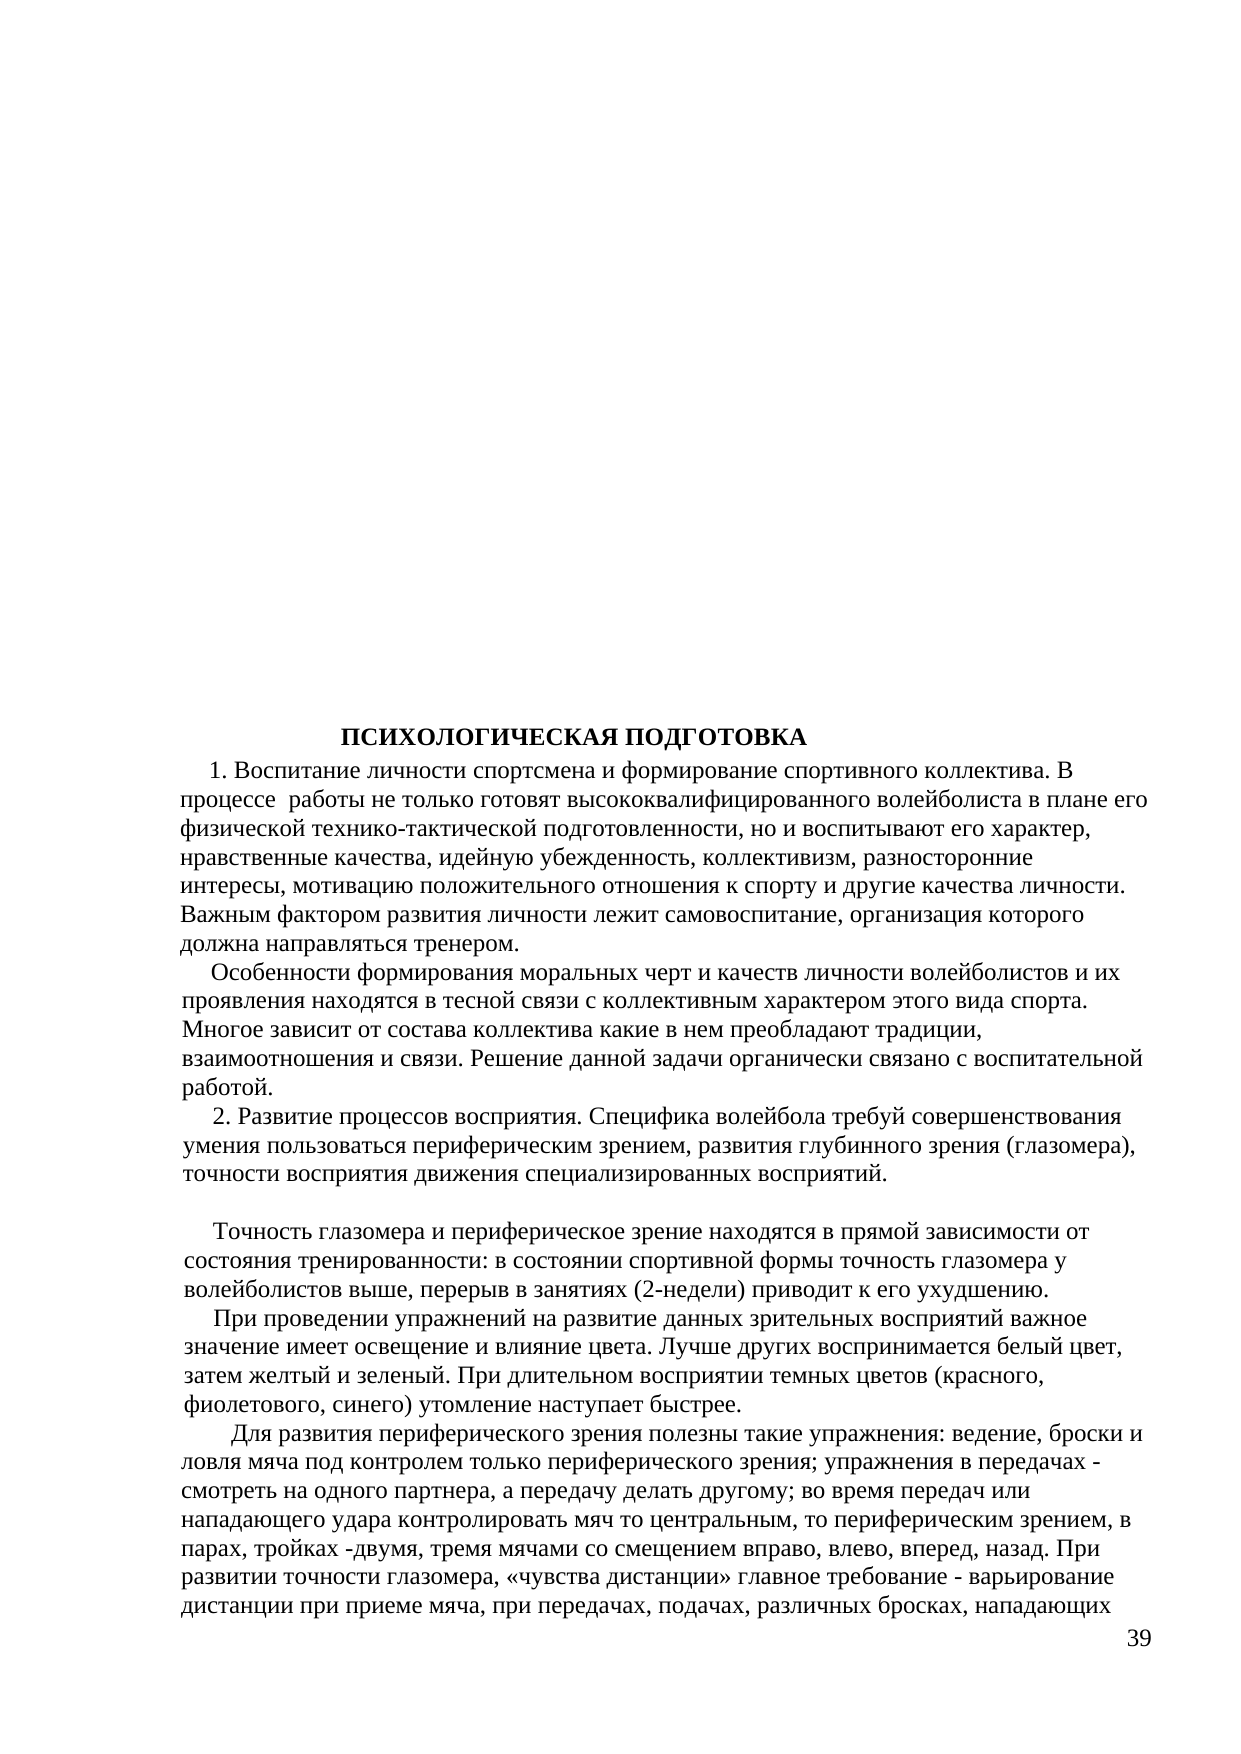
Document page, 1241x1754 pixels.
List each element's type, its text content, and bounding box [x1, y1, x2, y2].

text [181, 1418, 1151, 1619]
text 2. Развитие процессов восприятия. Специфика волейбола требуй совершенствования умения пользоваться периферическим зрением, развития глубинного зрения (глазомера), точности восприятия движения специализированных восприятий. [183, 1101, 1151, 1187]
text Точность глазомера и периферическое зрение находятся в прямой зависимости от состояния тренированности: в состоянии спортивной формы точность глазомера у волейболистов выше, перерыв в занятиях (2-недели) приводит к его ухудшению. [184, 1216, 1152, 1303]
text Особенности формирования моральных черт и качеств личности волейболистов и их проявления находятся в тесной связи с коллективным характером этого вида спорта. Многое зависит от состава коллектива какие в нем преобладают традиции, взаимоотношения и связи. Решение данной задачи органически связано с воспитательной работой. [182, 957, 1152, 1100]
text При проведении упражнений на развитие данных зрительных восприятий важное значение имеет освещение и влияние цвета. Лучше других воспринимается белый цвет, затем желтый и зеленый. При длительном восприятии темных цветов (красного, фиолетового, синего) утомление наступает быстрее. [184, 1303, 1152, 1418]
text 1. Воспитание личности спортсмена и формирование спортивного коллектива. В процессе работы не только готовят высококвалифицированного волейболиста в плане его физической технико-тактической подготовленности, но и воспитывают его характер, нравственные качества, идейную убежденность, коллективизм, разносторонние интересы, мотивацию положительного отношения к спорту и другие качества личности. Важным фактором развития личности лежит самовоспитание, организация которого должна направляться тренером. [180, 755, 1152, 957]
text ПСИХОЛОГИЧЕСКАЯ ПОДГОТОВКА [0, 722, 1152, 751]
